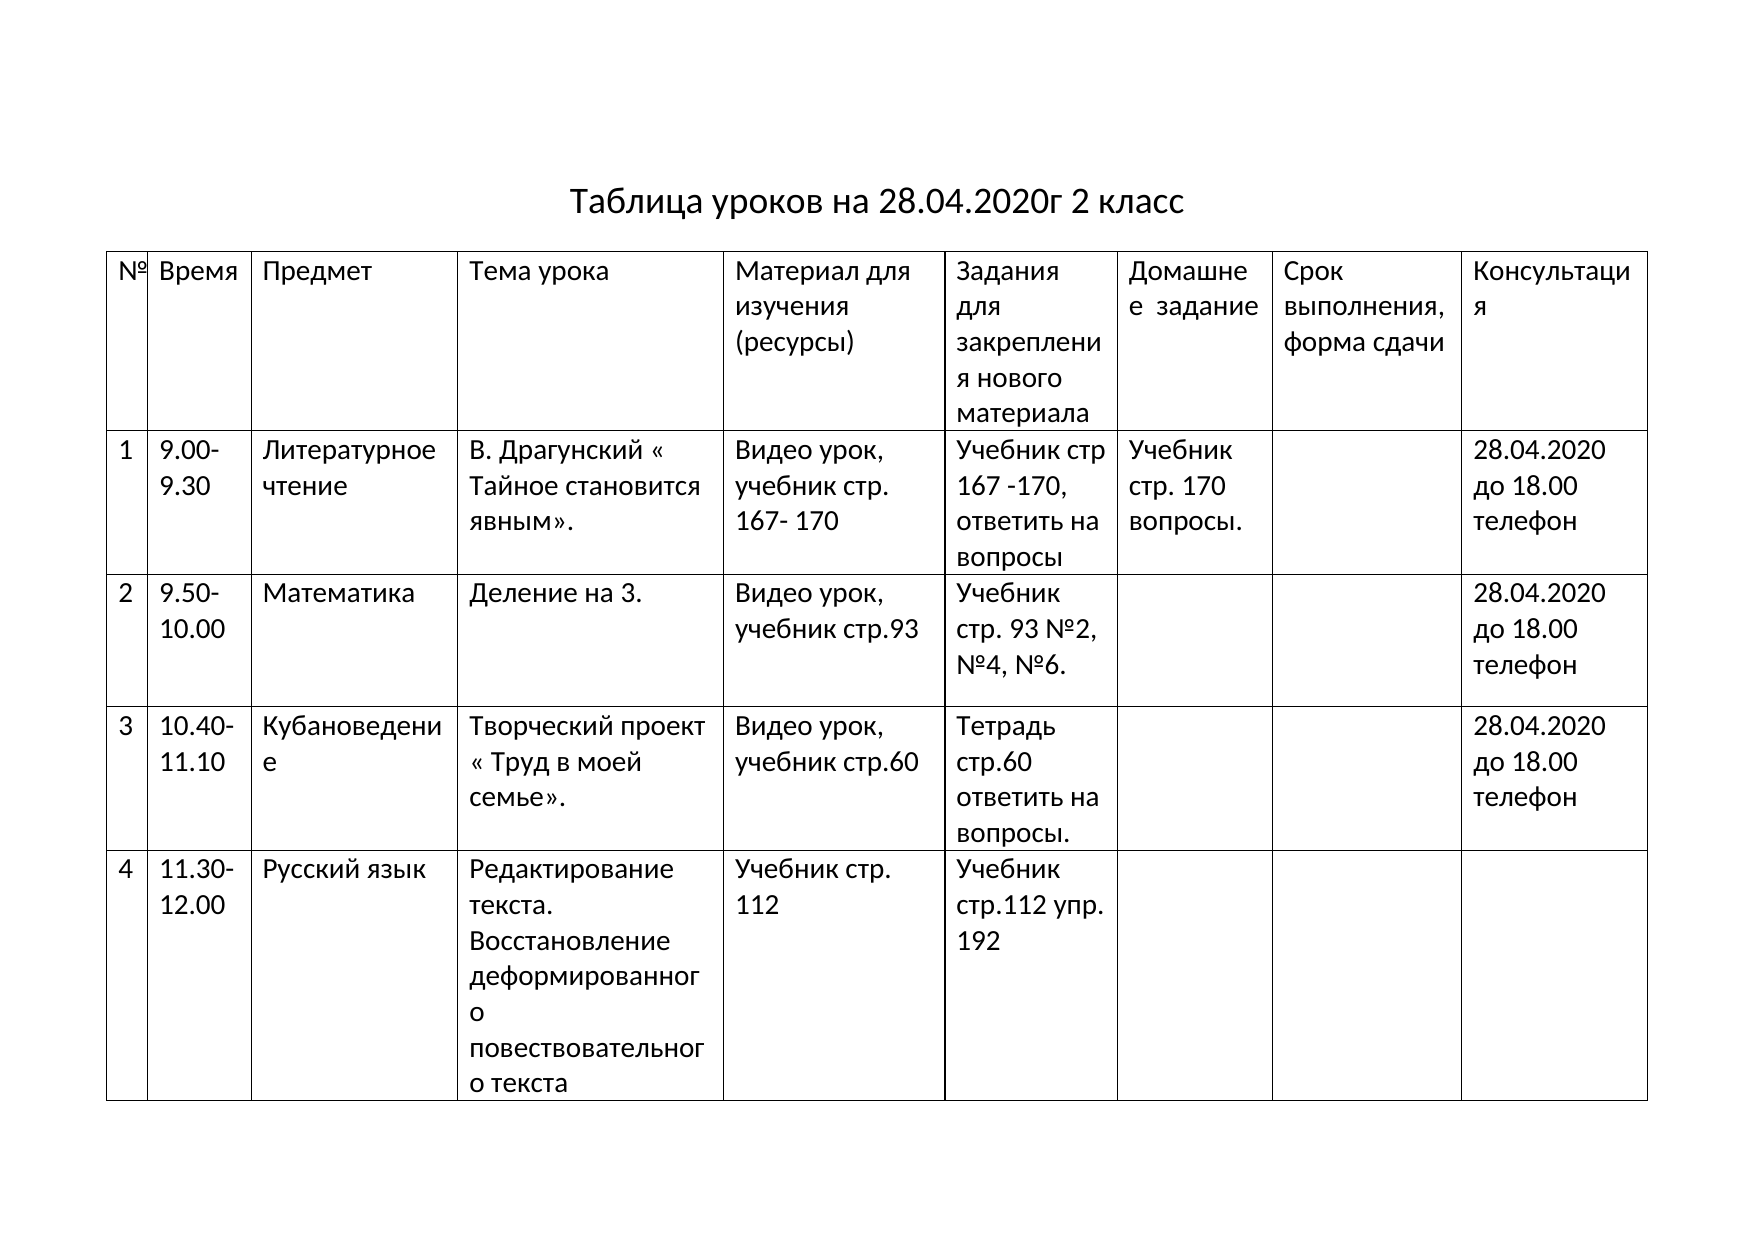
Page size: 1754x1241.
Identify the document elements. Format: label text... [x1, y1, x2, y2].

table_header Время [148, 252, 251, 430]
text Таблица уроков на 28.04.2020г 2 класс [118, 177, 1636, 223]
table_cell Редактирование текста. Восстановление деформированного повествовательного текста [458, 851, 723, 1100]
table_cell Русский язык [252, 851, 457, 1100]
table_cell [1273, 431, 1461, 573]
table_cell 28.04.2020 до 18.00 телефон [1462, 707, 1647, 849]
table_cell Литературное чтение [252, 431, 457, 573]
table_cell 28.04.2020 до 18.00 телефон [1462, 431, 1647, 573]
table_cell Учебник стр. 112 [724, 851, 944, 1100]
table_cell Учебник стр. 170 вопросы. [1118, 431, 1272, 573]
table_cell [1118, 851, 1272, 1100]
table_cell 11.30- 12.00 [148, 851, 251, 1100]
table_cell 9.50-10.00 [148, 575, 251, 706]
table_header Домашнее задание [1118, 252, 1272, 430]
table_cell Математика [252, 575, 457, 706]
table_cell Учебник стр.112 упр. 192 [946, 851, 1117, 1100]
table_cell [1273, 851, 1461, 1100]
table_cell Видео урок, учебник стр. 167- 170 [724, 431, 944, 573]
table_cell Деление на 3. [458, 575, 723, 706]
table_cell [1273, 707, 1461, 849]
table_cell 4 [107, 851, 147, 1100]
table_cell Учебник стр 167 -170, ответить на вопросы [946, 431, 1117, 573]
table_cell 28.04.2020 до 18.00 телефон [1462, 575, 1647, 706]
table_cell 3 [107, 707, 147, 849]
table_cell [1462, 851, 1647, 1100]
table_cell Кубановедение [252, 707, 457, 849]
table_header № [107, 252, 147, 430]
table_header Срок выполнения, форма сдачи [1273, 252, 1461, 430]
table_cell 1 [107, 431, 147, 573]
table_cell 2 [107, 575, 147, 706]
table_header Материал для изучения (ресурсы) [724, 252, 944, 430]
table_header Предмет [252, 252, 457, 430]
table_cell Тетрадь стр.60 ответить на вопросы. [946, 707, 1117, 849]
table_cell В. Драгунский « Тайное становится явным». [458, 431, 723, 573]
table_cell 10.40- 11.10 [148, 707, 251, 849]
table_header Тема урока [458, 252, 723, 430]
table_cell [1273, 575, 1461, 706]
table_cell Видео урок, учебник стр.93 [724, 575, 944, 706]
table_cell 9.00- 9.30 [148, 431, 251, 573]
table_cell Учебник стр. 93 №2, №4, №6. [946, 575, 1117, 706]
table_cell Творческий проект « Труд в моей семье». [458, 707, 723, 849]
table_header Задания для закрепления нового материала [946, 252, 1117, 430]
table_header Консультация [1462, 252, 1647, 430]
table_cell Видео урок, учебник стр.60 [724, 707, 944, 849]
table_cell [1118, 575, 1272, 706]
table_cell [1118, 707, 1272, 849]
